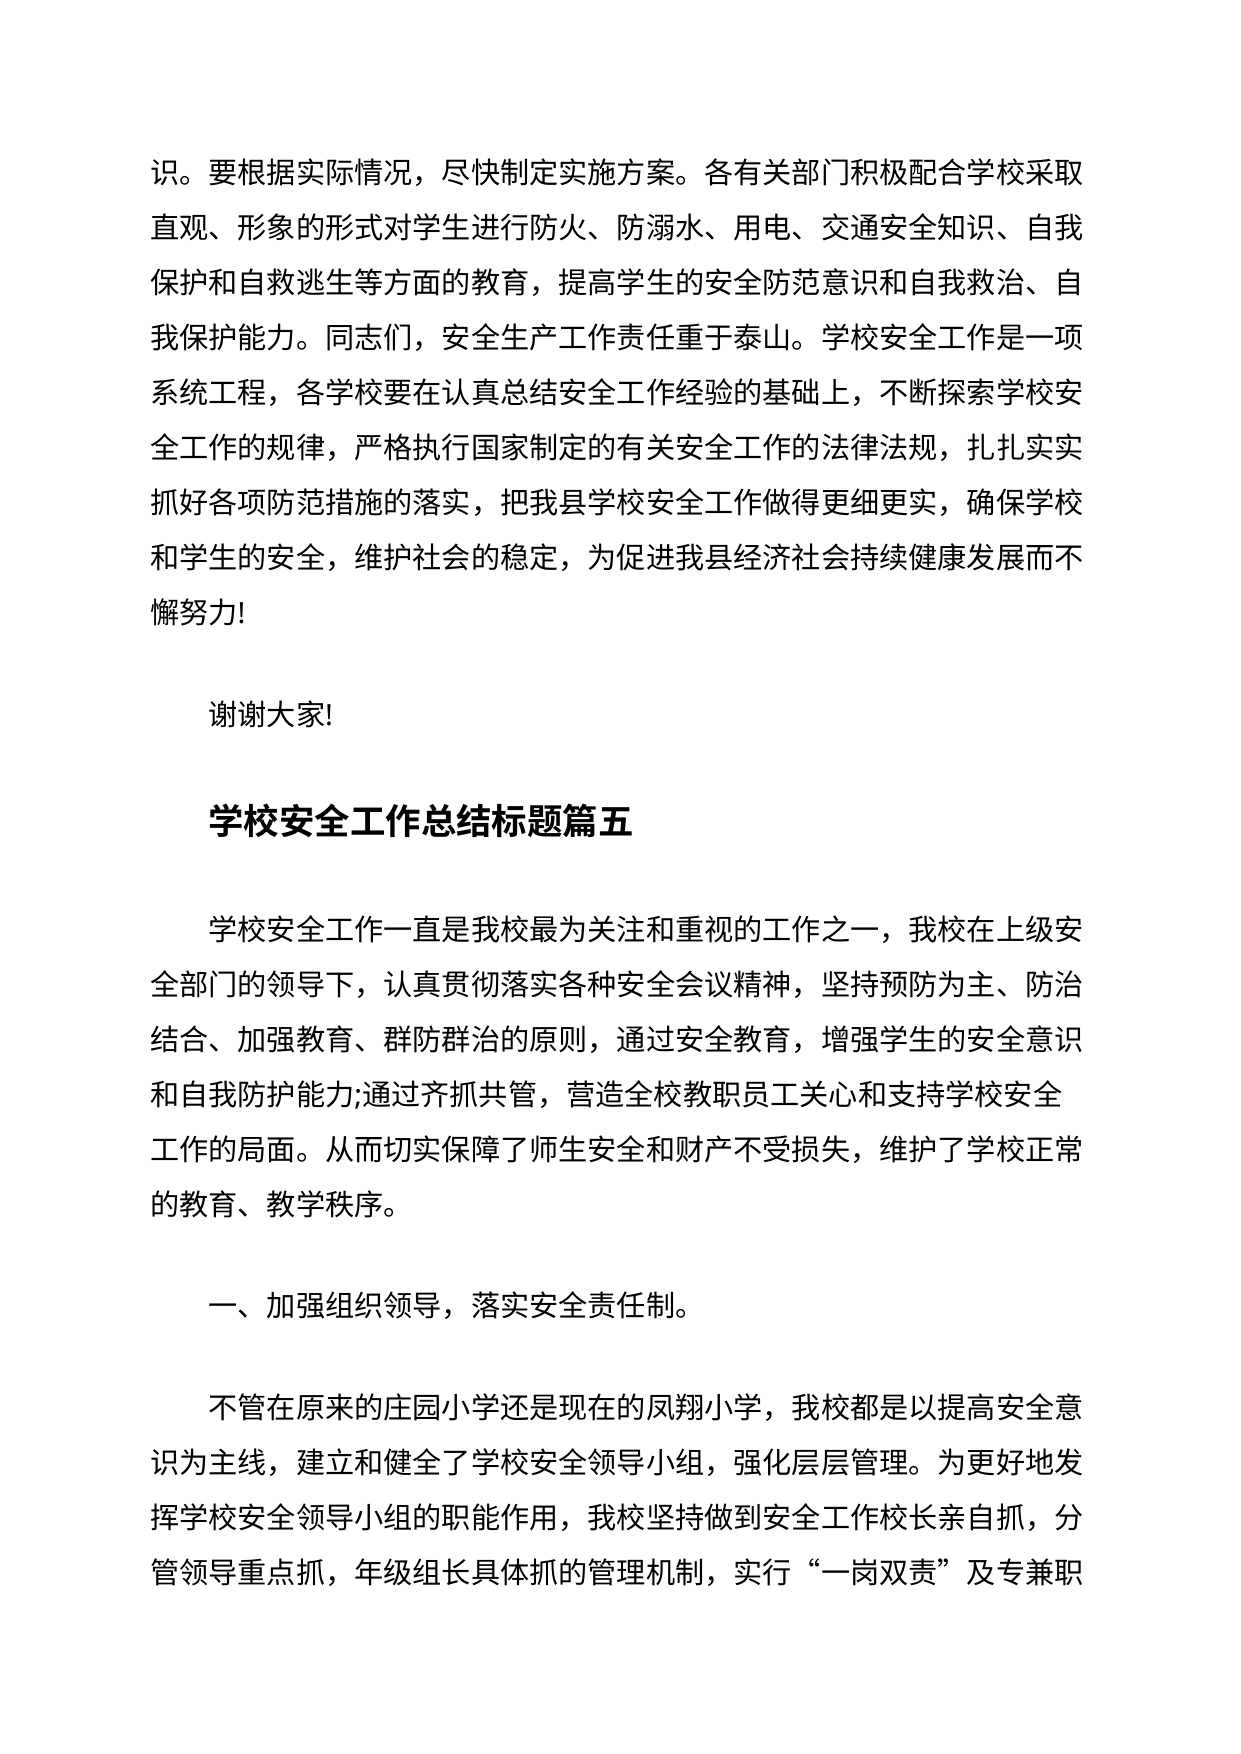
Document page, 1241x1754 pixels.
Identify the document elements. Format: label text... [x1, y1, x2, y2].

text 谢谢大家! [150, 691, 1090, 733]
text 学校安全工作一直是我校最为关注和重视的工作之一，我校在上级安全部门的领导下，认真贯彻落实各种安全会议精神，坚持预防为主、防治结合、加强教育、群防群治的原则，通过安全教育，增强学生的安全意识和自我防护能力;通过齐抓共管，营造全校教职员工关心和支持学校安全工作的局面。从而切实保障了师生安全和财产不受损失，维护了学校正常的教育、教学秩序。 [150, 907, 1090, 1223]
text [150, 1385, 1090, 1592]
text 一、加强组织领导，落实安全责任制。 [150, 1283, 1090, 1325]
text 学校安全工作总结标题篇五 [150, 793, 1090, 844]
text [150, 150, 1090, 632]
